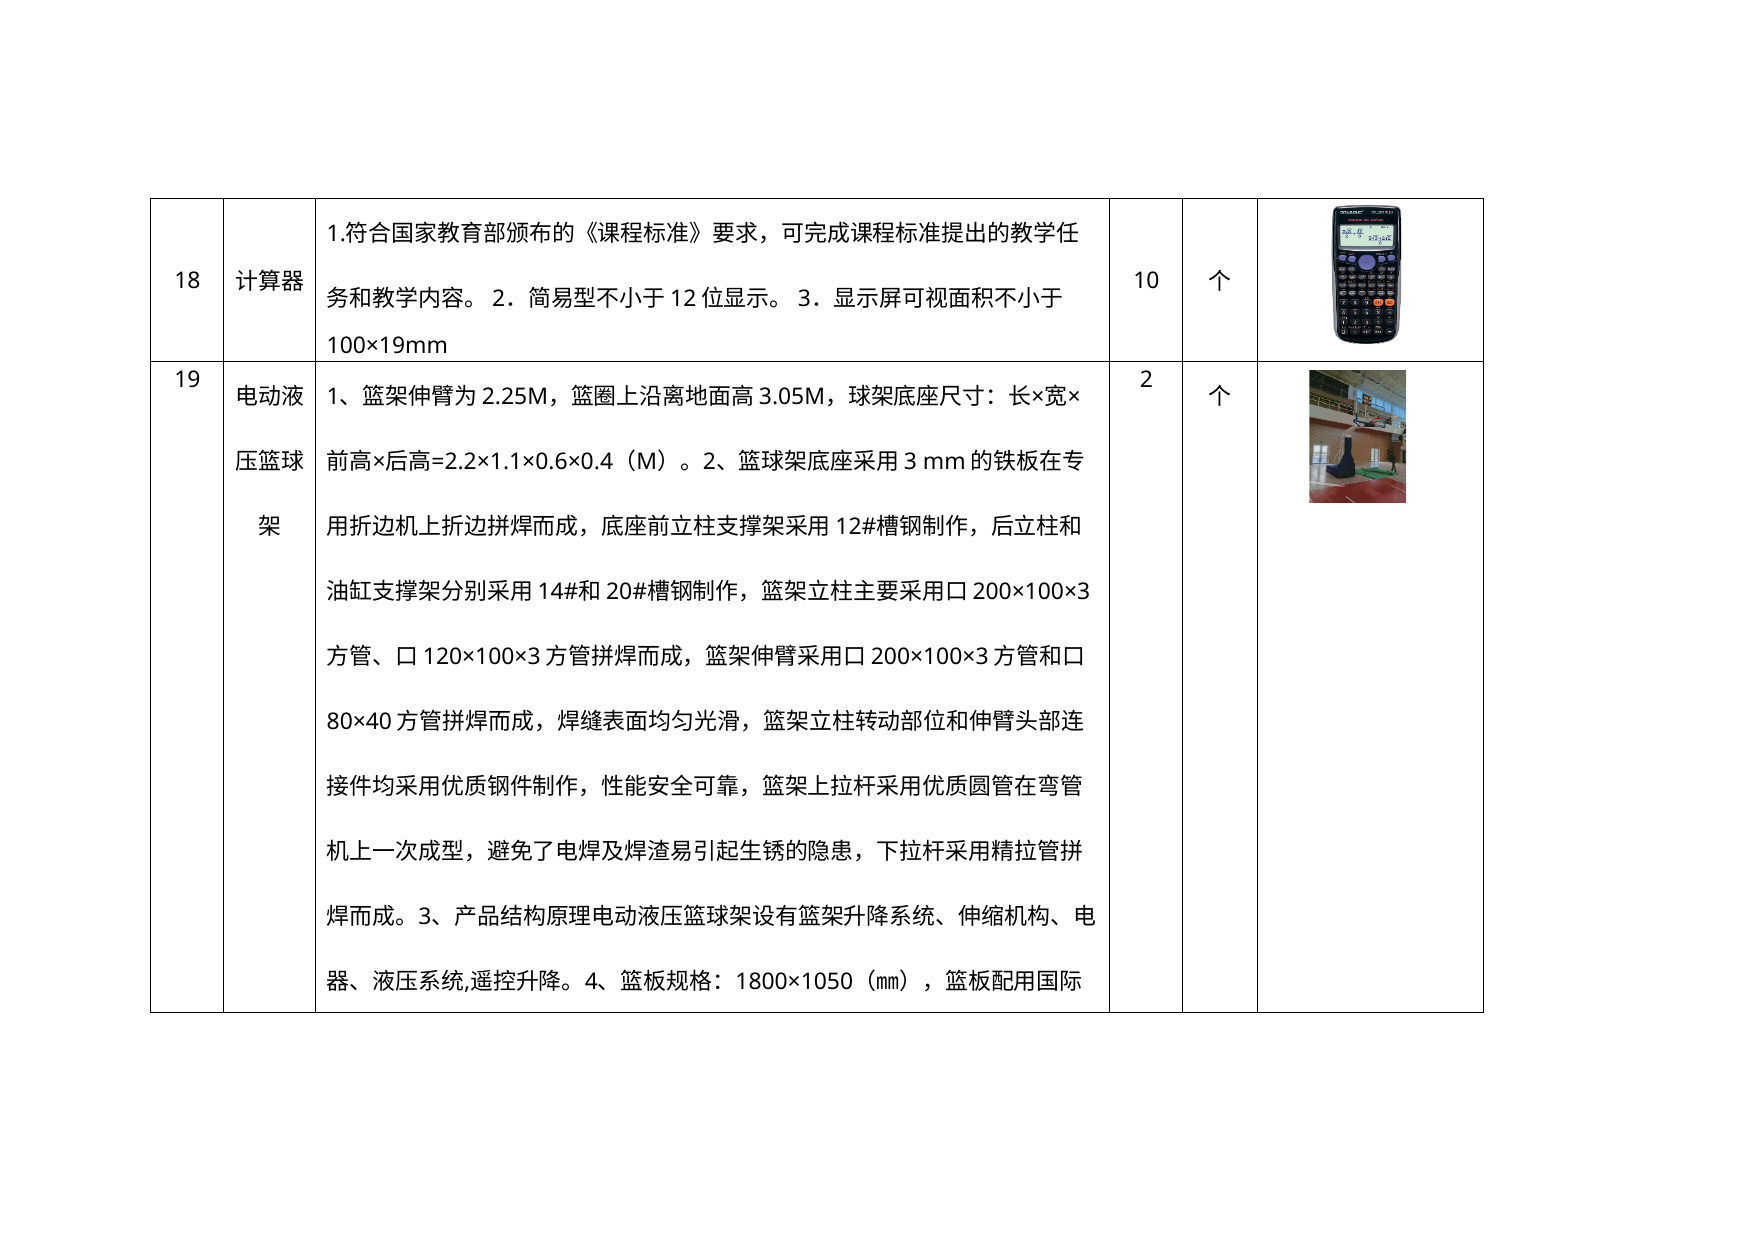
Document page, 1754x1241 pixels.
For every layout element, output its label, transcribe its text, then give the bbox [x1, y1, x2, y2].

picture [1331, 205, 1402, 344]
table_cell 个 [1183, 362, 1257, 1012]
table_cell 计算器 [224, 199, 315, 361]
picture [1309, 370, 1407, 503]
table_cell 19 [151, 362, 223, 1012]
table_cell 电动液压篮球架 [224, 362, 315, 1012]
table_cell 2 [1110, 362, 1182, 1012]
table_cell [316, 362, 1109, 1012]
table_cell 个 [1183, 199, 1257, 361]
table_cell 10 [1110, 199, 1182, 361]
table_cell 1.符合国家教育部颁布的《课程标准》要求，可完成课程标准提出的教学任务和教学内容。 2．简易型不小于12位显示。 3．显示屏可视面积不小于100×19mm [316, 199, 1109, 361]
table_cell [1258, 199, 1483, 361]
table_cell [1258, 362, 1483, 1012]
table_cell 18 [151, 199, 223, 361]
